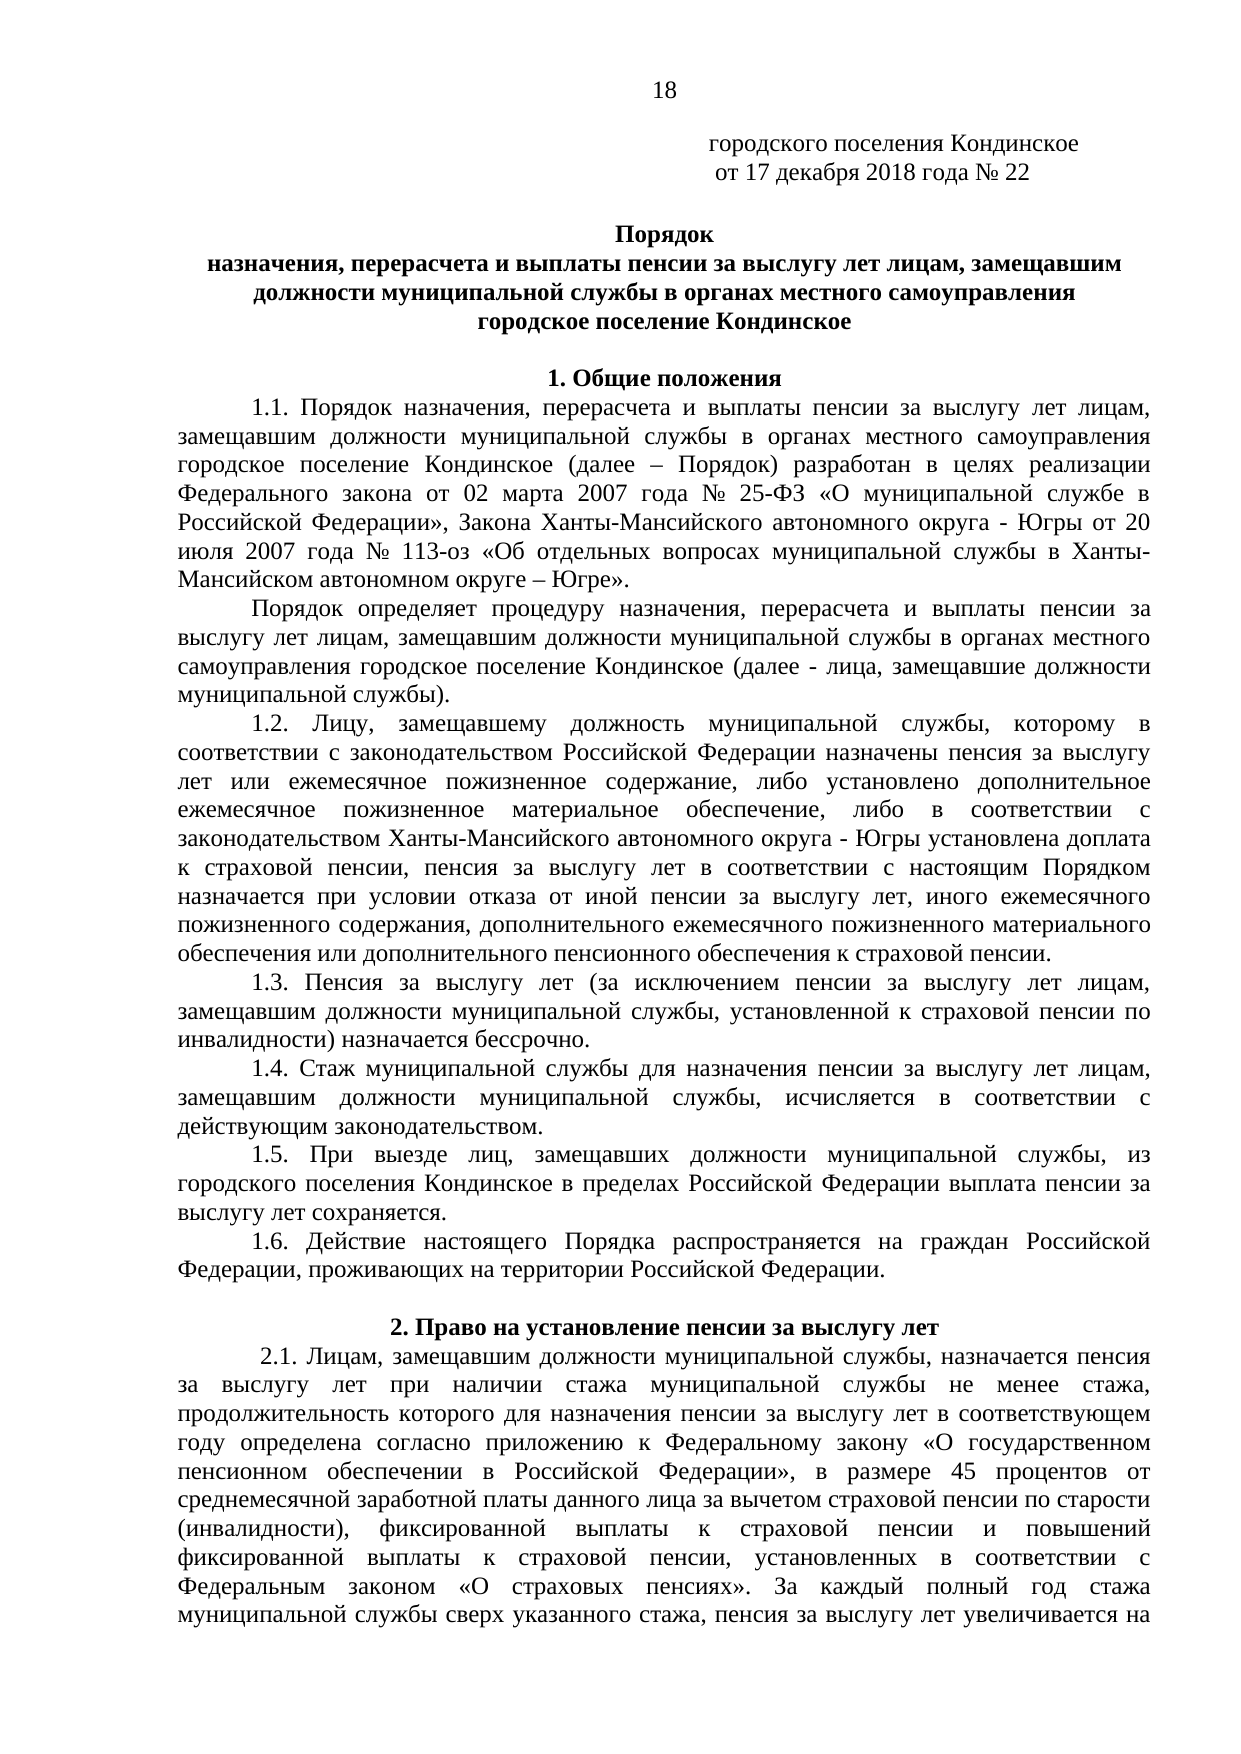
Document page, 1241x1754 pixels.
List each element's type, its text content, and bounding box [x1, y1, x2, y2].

text 1.4. Стаж муниципальной службы для назначения пенсии за выслугу лет лицам, замещавшим должности муниципальной службы, исчисляется в соответствии с действующим законодательством. [177, 1053, 1152, 1139]
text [177, 1341, 1152, 1628]
text 1.3. Пенсия за выслугу лет (за исключением пенсии за выслугу лет лицам, замещавшим должности муниципальной службы, установленной к страховой пенсии по инвалидности) назначается бессрочно. [177, 967, 1152, 1053]
text 1.5. При выезде лиц, замещавших должности муниципальной службы, из городского поселения Кондинское в пределах Российской Федерации выплата пенсии за выслугу лет сохраняется. [177, 1139, 1152, 1226]
text 2. Право на установление пенсии за выслугу лет [177, 1312, 1152, 1341]
text Порядок [177, 219, 1152, 248]
text 1.6. Действие настоящего Порядка распространяется на граждан Российской Федерации, проживающих на территории Российской Федерации. [177, 1226, 1152, 1283]
text 1.1. Порядок назначения, перерасчета и выплаты пенсии за выслугу лет лицам, замещавшим должности муниципальной службы в органах местного самоуправления городское поселение Кондинское (далее – Порядок) разработан в целях реализации Федерального закона от 02 марта 2007 года № 25-ФЗ «О муниципальной службе в Российской Федерации», Закона Ханты-Мансийского автономного округа - Югры от 20 июля 2007 года № 113-оз «Об отдельных вопросах муниципальной службы в Ханты-Мансийском автономном округе – Югре». [177, 392, 1152, 593]
text 1.2. Лицу, замещавшему должность муниципальной службы, которому в соответствии с законодательством Российской Федерации назначены пенсия за выслугу лет или ежемесячное пожизненное содержание, либо установлено дополнительное ежемесячное пожизненное материальное обеспечение, либо в соответствии с законодательством Ханты-Мансийского автономного округа - Югры установлена доплата к страховой пенсии, пенсия за выслугу лет в соответствии с настоящим Порядком назначается при условии отказа от иной пенсии за выслугу лет, иного ежемесячного пожизненного содержания, дополнительного ежемесячного пожизненного материального обеспечения или дополнительного пенсионного обеспечения к страховой пенсии. [177, 708, 1152, 967]
text 1. Общие положения [177, 363, 1152, 392]
text Порядок определяет процедуру назначения, перерасчета и выплаты пенсии за выслугу лет лицам, замещавшим должности муниципальной службы в органах местного самоуправления городское поселение Кондинское (далее - лица, замещавшие должности муниципальной службы). [177, 593, 1152, 708]
text от 17 декабря 2018 года № 22 [709, 157, 1152, 186]
text городского поселения Кондинское [709, 128, 1152, 157]
text назначения, перерасчета и выплаты пенсии за выслугу лет лицам, замещавшим должности муниципальной службы в органах местного самоуправления [177, 248, 1152, 306]
text городское поселение Кондинское [177, 306, 1152, 334]
